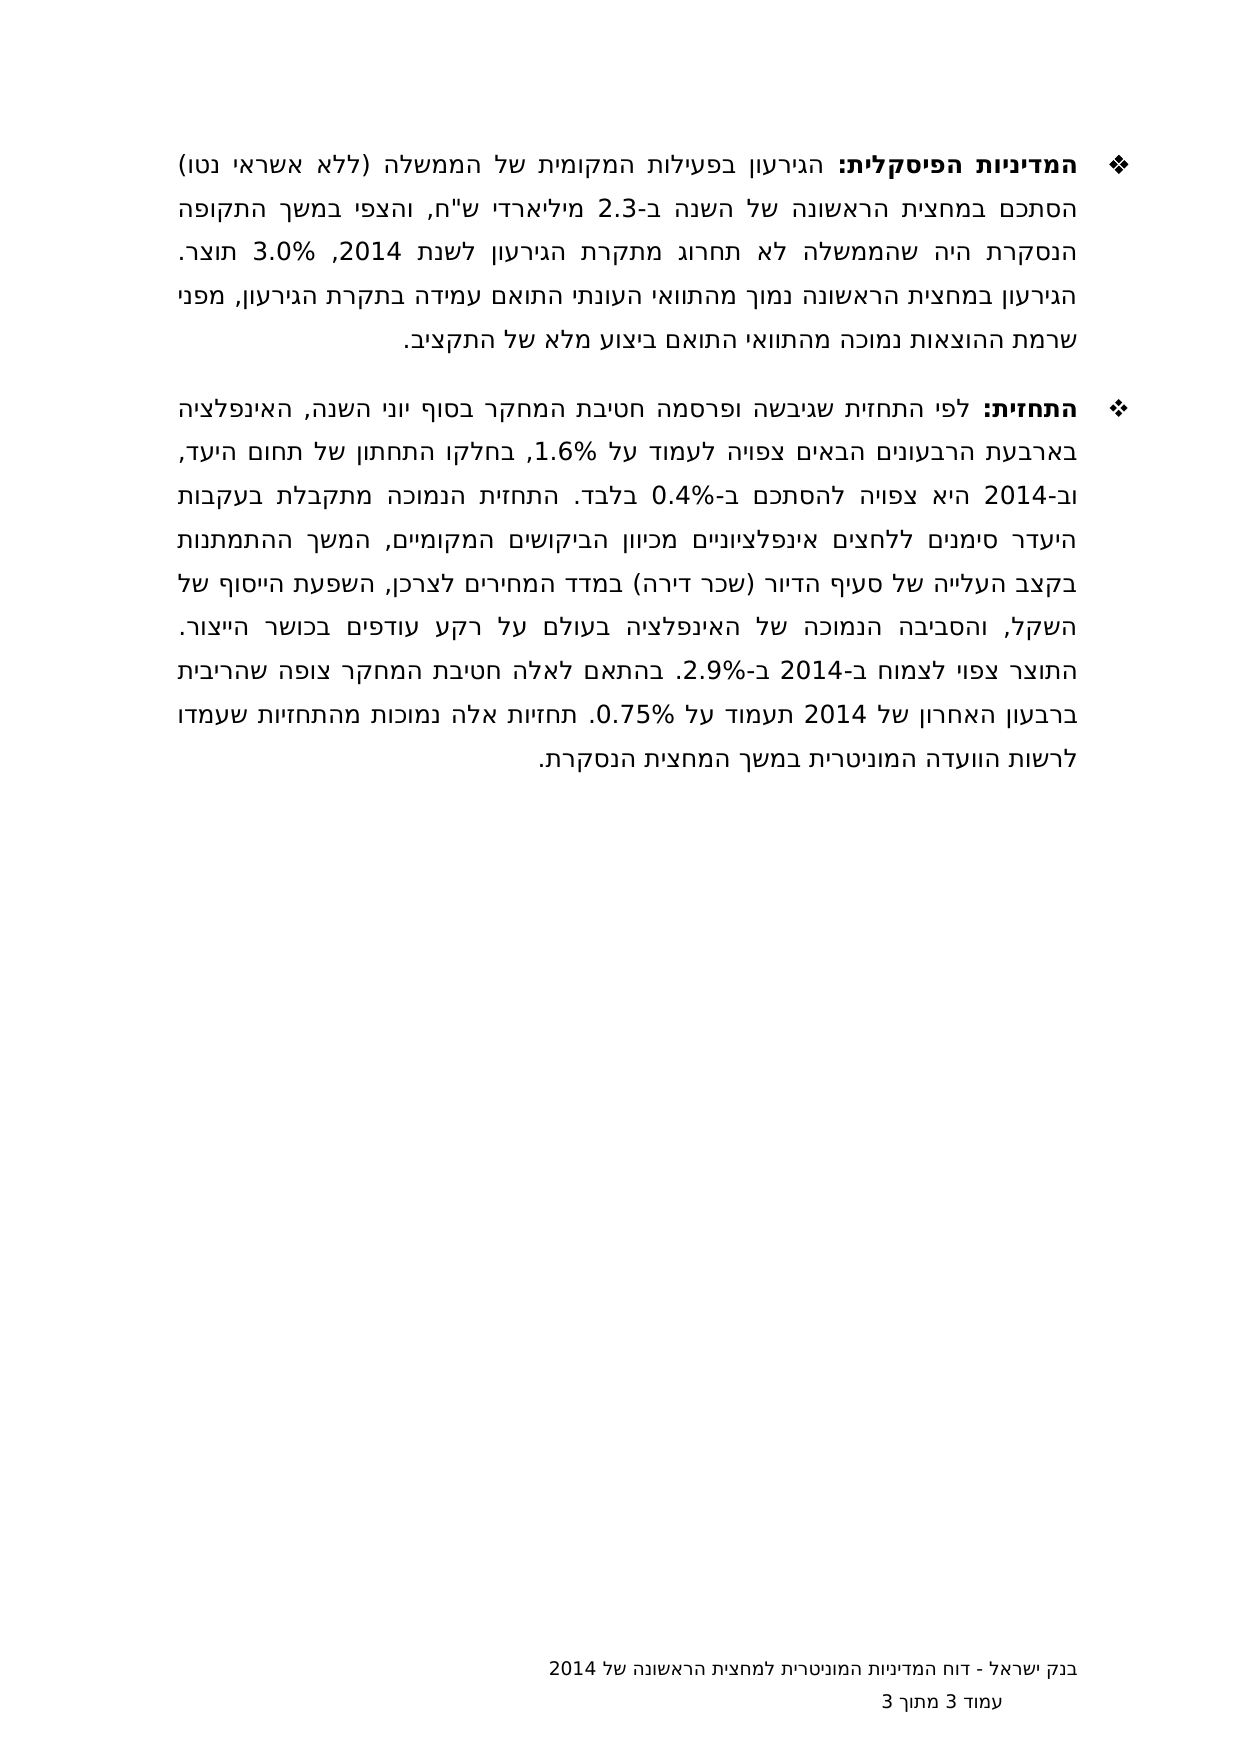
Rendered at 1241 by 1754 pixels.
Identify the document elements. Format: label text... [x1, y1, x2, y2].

list המדיניות הפיסקלית: הגירעון בפעילות המקומית של הממשלה (ללא אשראי נטו) הסתכם במחצית הראשונה של השנה ב-2.3 מיליארדי ש"ח, והצפי במשך התקופה הנסקרת היה שהממשלה לא תחרוג מתקרת הגירעון לשנת 2014, 3.0% תוצר. הגירעון במחצית הראשונה נמוך מהתוואי העונתי התואם עמידה בתקרת הגירעון, מפני שרמת ההוצאות נמוכה מהתוואי התואם ביצוע מלא של התקציב. [177, 150, 1107, 354]
list התחזית: לפי התחזית שגיבשה ופרסמה חטיבת המחקר בסוף יוני השנה, האינפלציה בארבעת הרבעונים הבאים צפויה לעמוד על 1.6%, בחלקו התחתון של תחום היעד, וב-2014 היא צפויה להסתכם ב-0.4% בלבד. התחזית הנמוכה מתקבלת בעקבות היעדר סימנים ללחצים אינפלציוניים מכיוון הביקושים המקומיים, המשך ההתמתנות בקצב העלייה של סעיף הדיור (שכר דירה) במדד המחירים לצרכן, השפעת הייסוף של השקל, והסביבה הנמוכה של האינפלציה בעולם על רקע עודפים בכושר הייצור. התוצר צפוי לצמוח ב-2014 ב-2.9%. בהתאם לאלה חטיבת המחקר צופה שהריבית ברבעון האחרון של 2014 תעמוד על 0.75%. תחזיות אלה נמוכות מהתחזיות שעמדו לרשות הוועדה המוניטרית במשך המחצית הנסקרת. [177, 394, 1107, 773]
